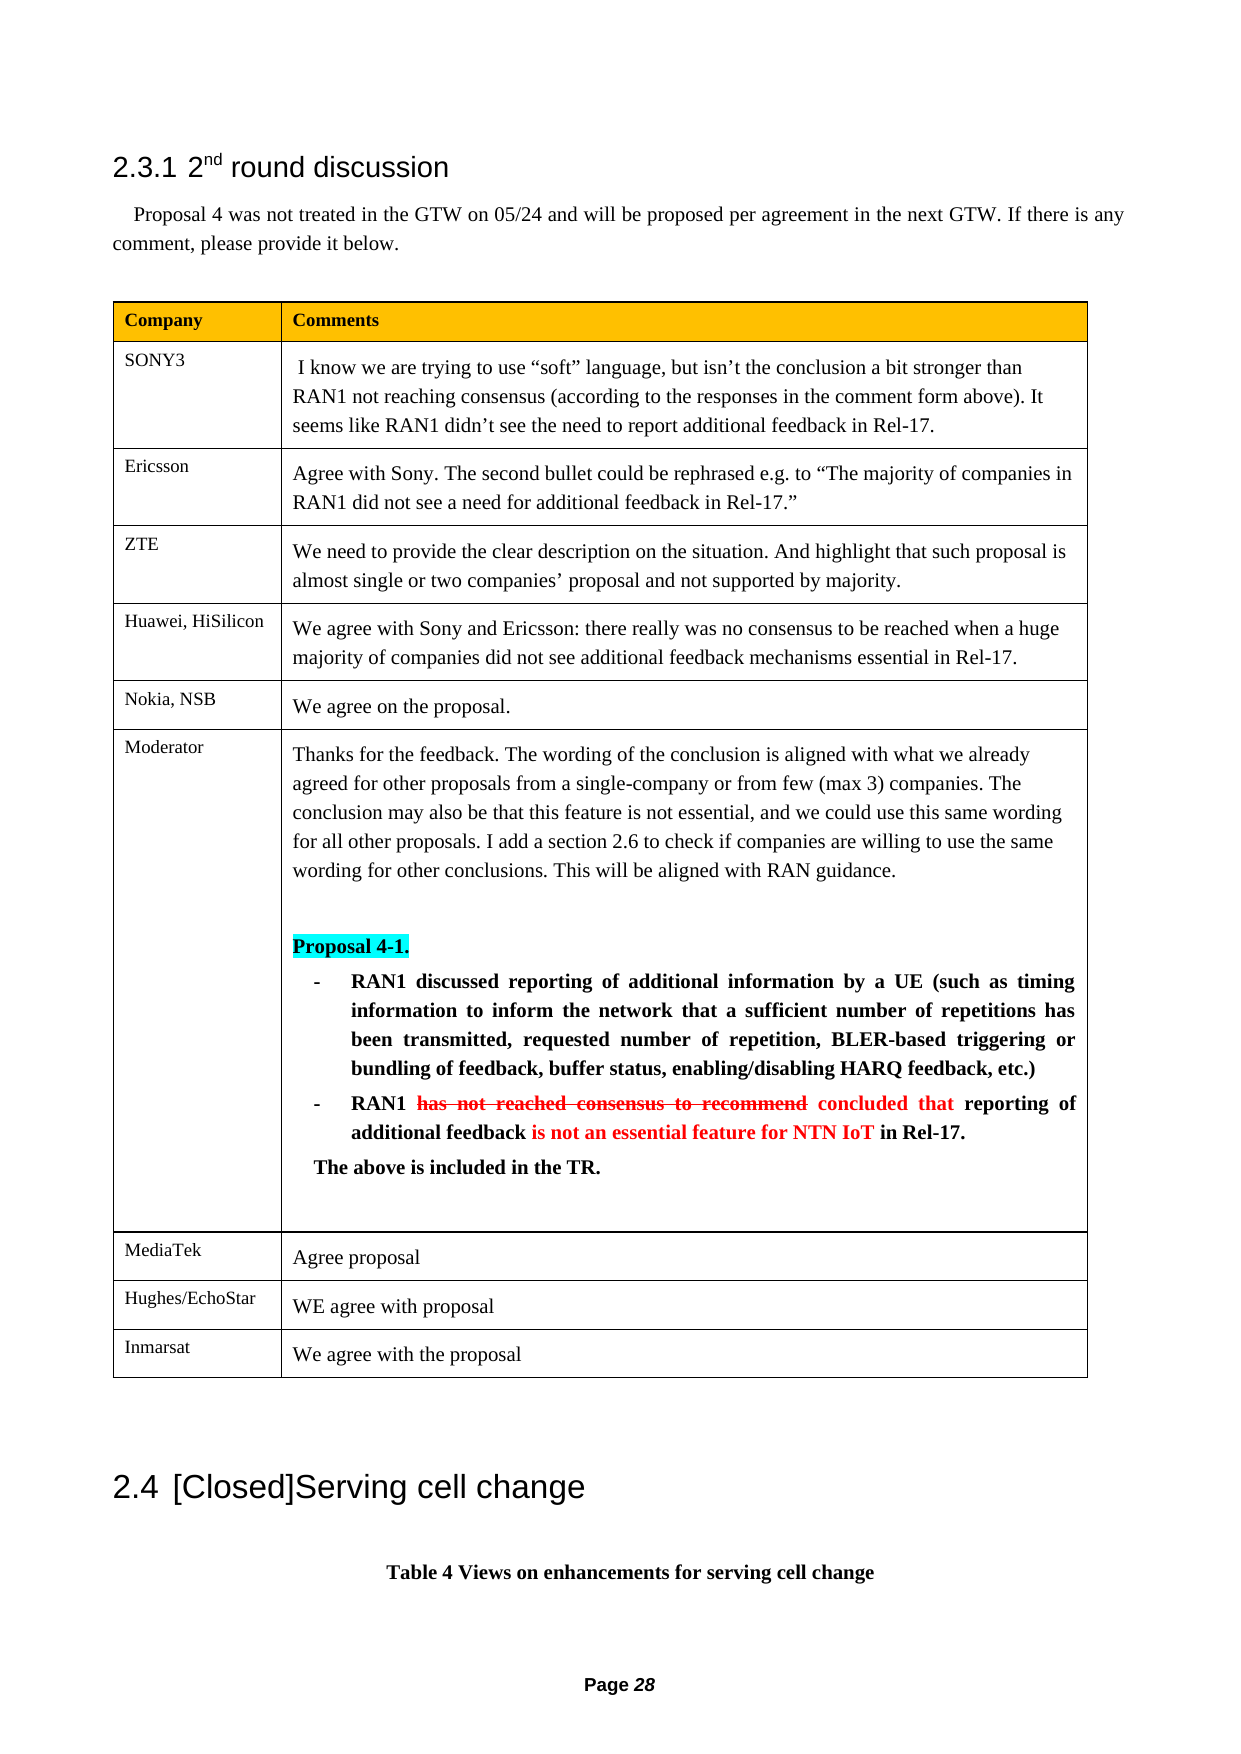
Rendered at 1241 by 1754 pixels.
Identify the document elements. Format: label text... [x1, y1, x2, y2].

table_cell We agree with the proposal [282, 1330, 1087, 1377]
table_header Comments [282, 303, 1087, 341]
subtitle 2nd round discussion [112, 150, 1128, 183]
table_cell Moderator [114, 730, 281, 1231]
text Proposal 4 was not treated in the GTW on 05/24 and will be proposed per agreement in the next GTW. If there is any comment, please provide it below. [112, 202, 1128, 255]
table_cell WE agree with proposal [282, 1281, 1087, 1329]
subtitle [Closed]Serving cell change [112, 1467, 1128, 1506]
table_cell SONY3 [114, 342, 281, 448]
text Table 4 Views on enhancements for serving cell change [112, 1559, 1128, 1584]
table_cell We agree with Sony and Ericsson: there really was no consensus to be reached when a huge majority of companies did not see additional feedback mechanisms essential in Rel-17. [282, 604, 1087, 680]
table_cell We agree on the proposal. [282, 681, 1087, 729]
table_header Company [114, 303, 281, 341]
table_cell Ericsson [114, 449, 281, 525]
table_cell Inmarsat [114, 1330, 281, 1377]
table_cell MediaTek [114, 1233, 281, 1280]
table_cell Agree proposal [282, 1233, 1087, 1280]
table_cell Hughes/EchoStar [114, 1281, 281, 1329]
table_cell Agree with Sony. The second bullet could be rephrased e.g. to “The majority of companies in RAN1 did not see a need for additional feedback in Rel-17.” [282, 449, 1087, 525]
table_cell Nokia, NSB [114, 681, 281, 729]
table_cell We need to provide the clear description on the situation. And highlight that such proposal is almost single or two companies’ proposal and not supported by majority. [282, 526, 1087, 603]
table_cell ZTE [114, 526, 281, 603]
table_cell Thanks for the feedback. The wording of the conclusion is aligned with what we already agreed for other proposals from a single-company or from few (max 3) companies. The conclusion may also be that this feature is not essential, and we could use this same wording for all other proposals. I add a section 2.6 to check if companies are willing to use the same wording for other conclusions. This will be aligned with RAN guidance. Proposal 4-1. RAN1 discussed reporting of additional information by a UE (such as timing information to inform the network that a sufficient number of repetitions has been transmitted, requested number of repetition, BLER-based triggering or bundling of feedback, buffer status, enabling/disabling HARQ feedback, etc.) RAN1 has not reached consensus to recommend concluded that reporting of additional feedback is not an essential feature for NTN IoT in Rel-17. The above is included in the TR. [282, 730, 1087, 1231]
table_cell I know we are trying to use “soft” language, but isn’t the conclusion a bit stronger than RAN1 not reaching consensus (according to the responses in the comment form above). It seems like RAN1 didn’t see the need to report additional feedback in Rel-17. [282, 342, 1087, 448]
table_cell Huawei, HiSilicon [114, 604, 281, 680]
